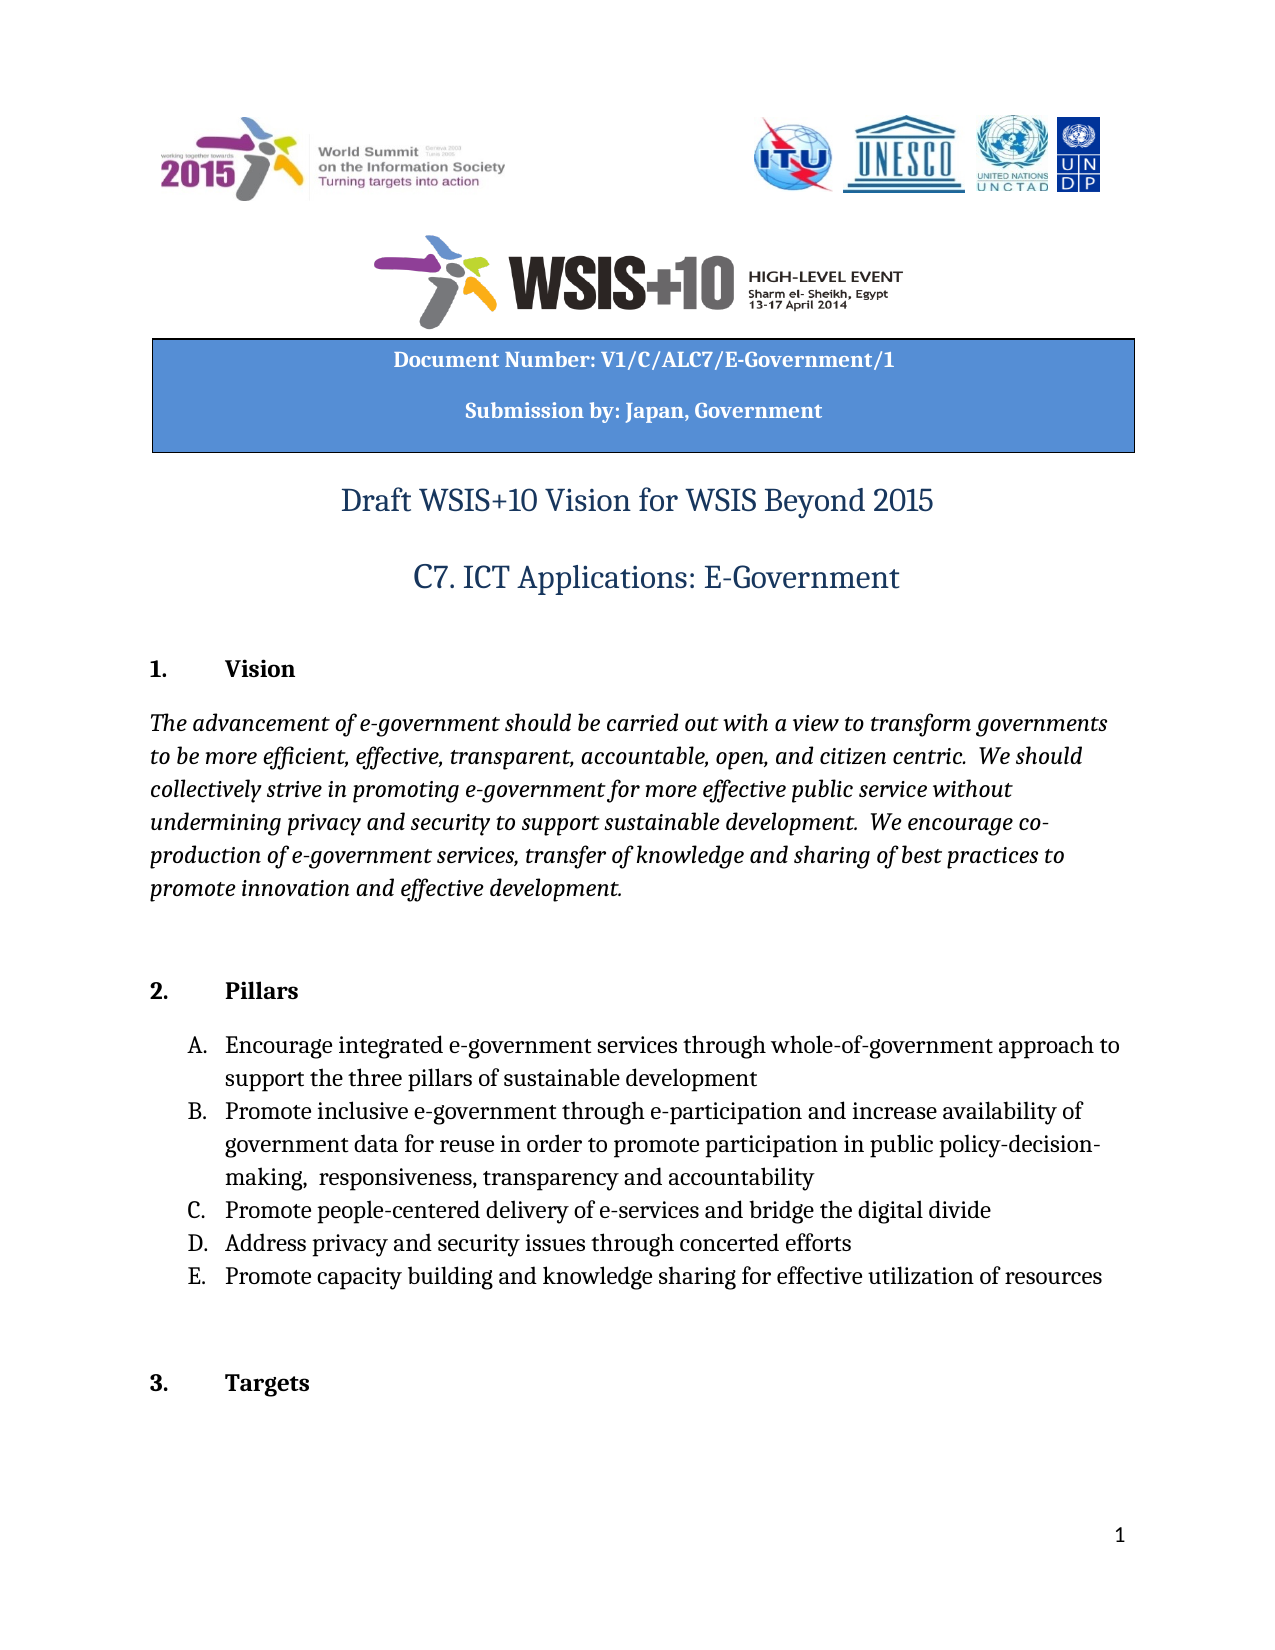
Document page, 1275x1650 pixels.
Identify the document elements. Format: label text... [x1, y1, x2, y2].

list Promote capacity building and knowledge sharing for effective utilization of resources [187, 1262, 1125, 1290]
picture [1057, 117, 1100, 192]
text Draft WSIS+10 Vision for WSIS Beyond 2015 [150, 482, 1125, 520]
picture [843, 115, 965, 193]
list Promote inclusive e-government through e-participation and increase availability of government data for reuse in order to promote participation in public policy-decision-making, responsiveness, transparency and accountability [187, 1097, 1125, 1191]
text The advancement of e-government should be carried out with a view to transform governments to be more efficient, effective, transparent, accountable, open, and citizen centric. We should collectively strive in promoting e-government for more effective public service without undermining privacy and security to support sustainable development. We encourage co-production of e-government services, transfer of knowledge and sharing of best practices to promote innovation and effective development. [150, 709, 1125, 903]
text 3. Targets [150, 1369, 1125, 1398]
picture [366, 230, 916, 333]
text 1. Vision [150, 655, 1125, 684]
picture [754, 117, 833, 192]
list Encourage integrated e-government services through whole-of-government approach to support the three pillars of sustainable development [187, 1031, 1125, 1092]
text 2. Pillars [150, 977, 1125, 1005]
list Address privacy and security issues through concerted efforts [187, 1229, 1125, 1257]
picture [161, 117, 505, 201]
text С7. ICT Applications: E-Government [187, 558, 1125, 597]
list Promote people-centered delivery of e-services and bridge the digital divide [187, 1196, 1125, 1224]
picture [976, 115, 1048, 191]
